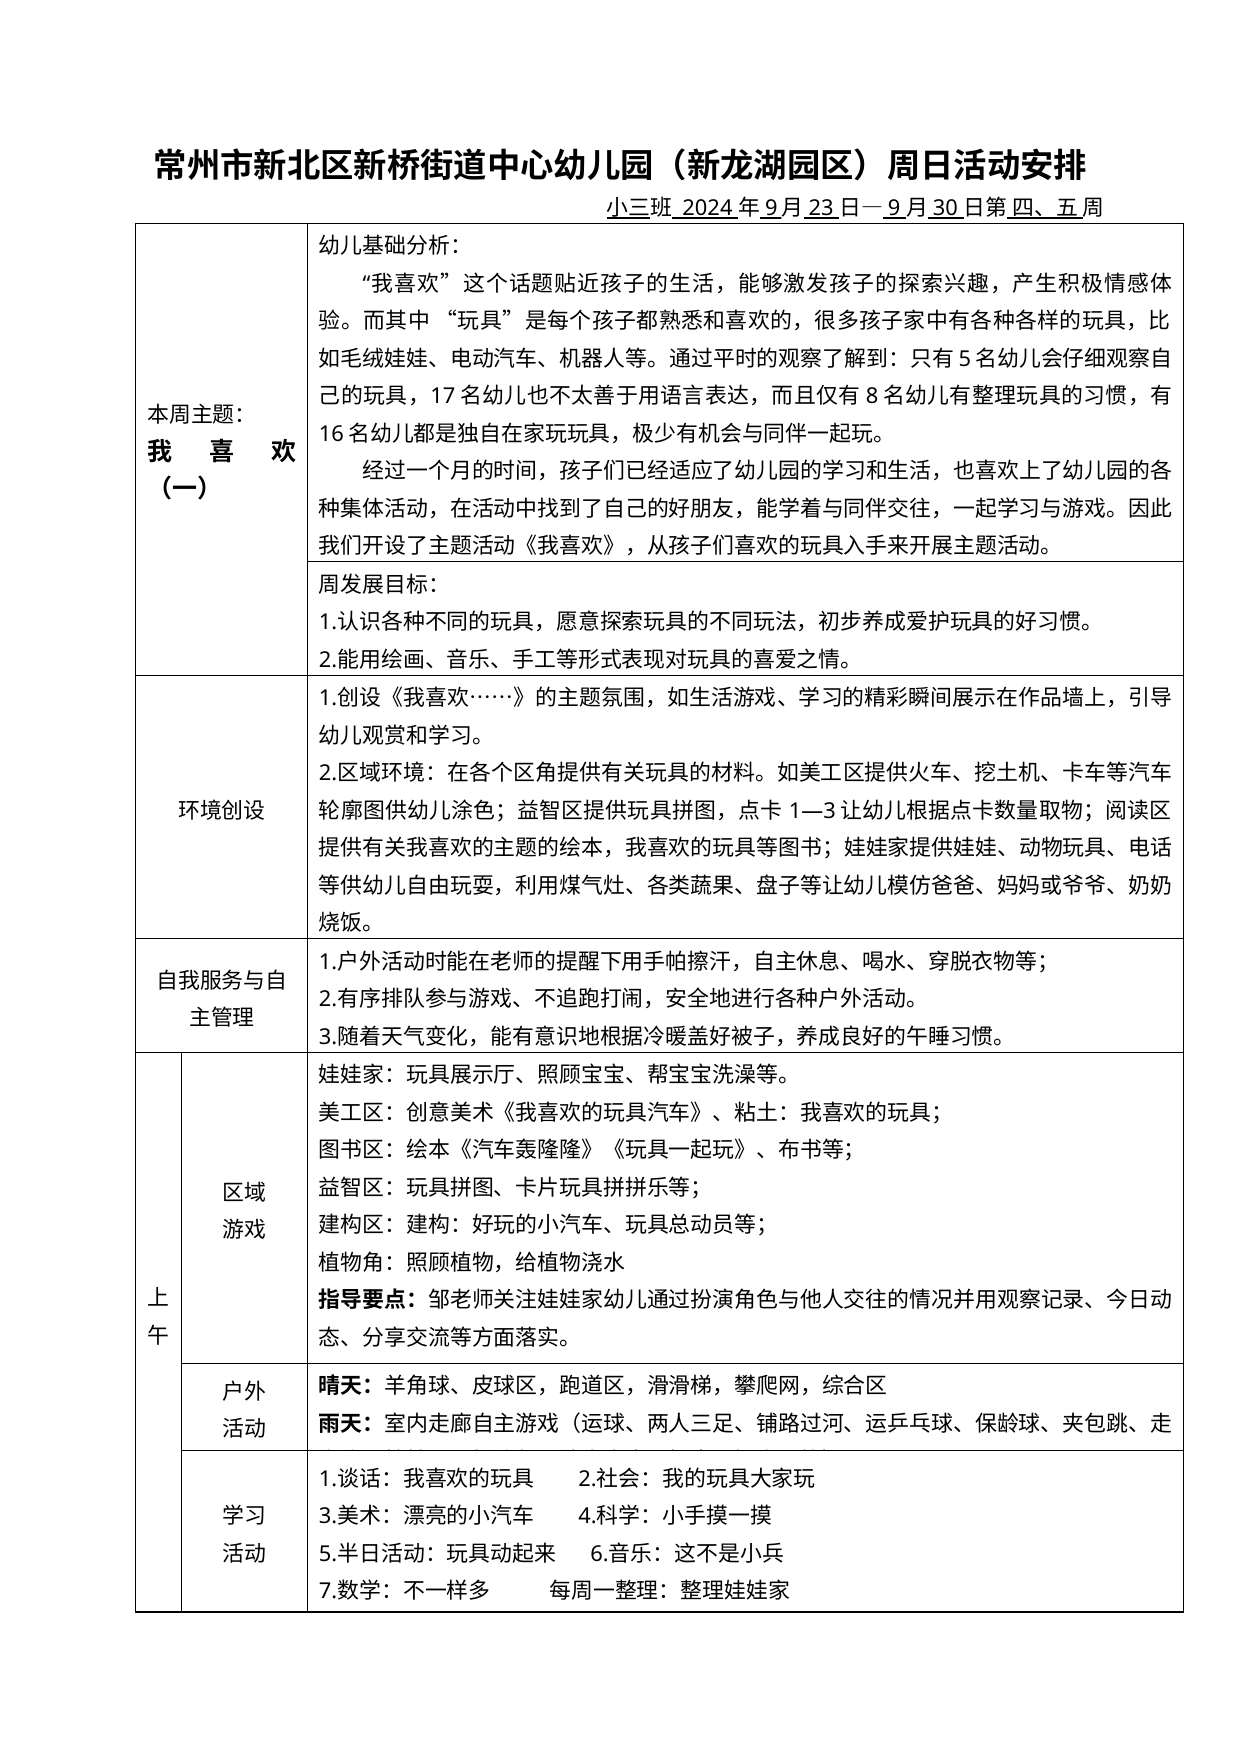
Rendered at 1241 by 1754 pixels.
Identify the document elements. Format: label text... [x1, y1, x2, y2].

table_cell 自我服务与自主管理 [136, 939, 307, 1052]
table_cell 上午 [136, 1053, 181, 1611]
table_cell 周发展目标： 1.认识各种不同的玩具，愿意探索玩具的不同玩法，初步养成爱护玩具的好习惯。 2.能用绘画、音乐、手工等形式表现对玩具的喜爱之情。 [308, 562, 1183, 675]
table_cell 1.户外活动时能在老师的提醒下用手帕擦汗，自主休息、喝水、穿脱衣物等； 2.有序排队参与游戏、不追跑打闹，安全地进行各种户外活动。 3.随着天气变化，能有意识地根据冷暖盖好被子，养成良好的午睡习惯。 [308, 939, 1183, 1052]
table_cell 区域 游戏 [182, 1053, 307, 1363]
table_header 幼儿基础分析： “我喜欢”这个话题贴近孩子的生活，能够激发孩子的探索兴趣，产生积极情感体验。而其中 “玩具”是每个孩子都熟悉和喜欢的，很多孩子家中有各种各样的玩具，比如毛绒娃娃、电动汽车、机器人等。通过平时的观察了解到：只有5名幼儿会仔细观察自己的玩具，17名幼儿也不太善于用语言表达，而且仅有8名幼儿有整理玩具的习惯，有16名幼儿都是独自在家玩玩具，极少有机会与同伴一起玩。 经过一个月的时间，孩子们已经适应了幼儿园的学习和生活，也喜欢上了幼儿园的各种集体活动，在活动中找到了自己的好朋友，能学着与同伴交往，一起学习与游戏。因此我们开设了主题活动《我喜欢》，从孩子们喜欢的玩具入手来开展主题活动。 [308, 224, 1183, 561]
table_cell 环境创设 [136, 676, 307, 938]
table_cell 1.谈话：我喜欢的玩具 2.社会：我的玩具大家玩 3.美术：漂亮的小汽车 4.科学：小手摸一摸 5.半日活动：玩具动起来 6.音乐：这不是小兵 7.数学：不一样多 每周一整理：整理娃娃家 [308, 1451, 1183, 1611]
table_cell 1.创设《我喜欢……》的主题氛围，如生活游戏、学习的精彩瞬间展示在作品墙上，引导幼儿观赏和学习。 2.区域环境：在各个区角提供有关玩具的材料。如美工区提供火车、挖土机、卡车等汽车轮廓图供幼儿涂色；益智区提供玩具拼图，点卡1—3让幼儿根据点卡数量取物；阅读区提供有关我喜欢的主题的绘本，我喜欢的玩具等图书；娃娃家提供娃娃、动物玩具、电话等供幼儿自由玩耍，利用煤气灶、各类蔬果、盘子等让幼儿模仿爸爸、妈妈或爷爷、奶奶烧饭。 [308, 676, 1183, 938]
text 小三班 2024 年 9月 23 日— 9 月 30 日第 四、五 周 [136, 185, 1104, 223]
text 常州市新北区新桥街道中心幼儿园（新龙湖园区）周日活动安排 [136, 148, 1104, 185]
table_cell 晴天：羊角球、皮球区，跑道区，滑滑梯，攀爬网，综合区 雨天：室内走廊自主游戏（运球、两人三足、铺路过河、运乒乓球、保龄球、夹包跳、走高跷、抢椅子、扔沙包、猜拳走步、投壶、智高区等）。 [308, 1364, 1183, 1450]
table_cell 户外 活动 [182, 1364, 307, 1450]
table_header 本周主题： 我喜欢（一） [136, 224, 307, 675]
table_cell 学习 活动 [182, 1451, 307, 1611]
table_cell 娃娃家：玩具展示厅、照顾宝宝、帮宝宝洗澡等。 美工区：创意美术《我喜欢的玩具汽车》、粘土：我喜欢的玩具； 图书区：绘本《汽车轰隆隆》《玩具一起玩》、布书等； 益智区：玩具拼图、卡片玩具拼拼乐等； 建构区：建构：好玩的小汽车、玩具总动员等； 植物角：照顾植物，给植物浇水 指导要点：邹老师关注娃娃家幼儿通过扮演角色与他人交往的情况并用观察记录、今日动态、分享交流等方面落实。 刘老师关注幼儿与建构区积木等材料的互动情况及同伴交往意识，通过今日动态、分享交流等方面落实。 [308, 1053, 1183, 1363]
